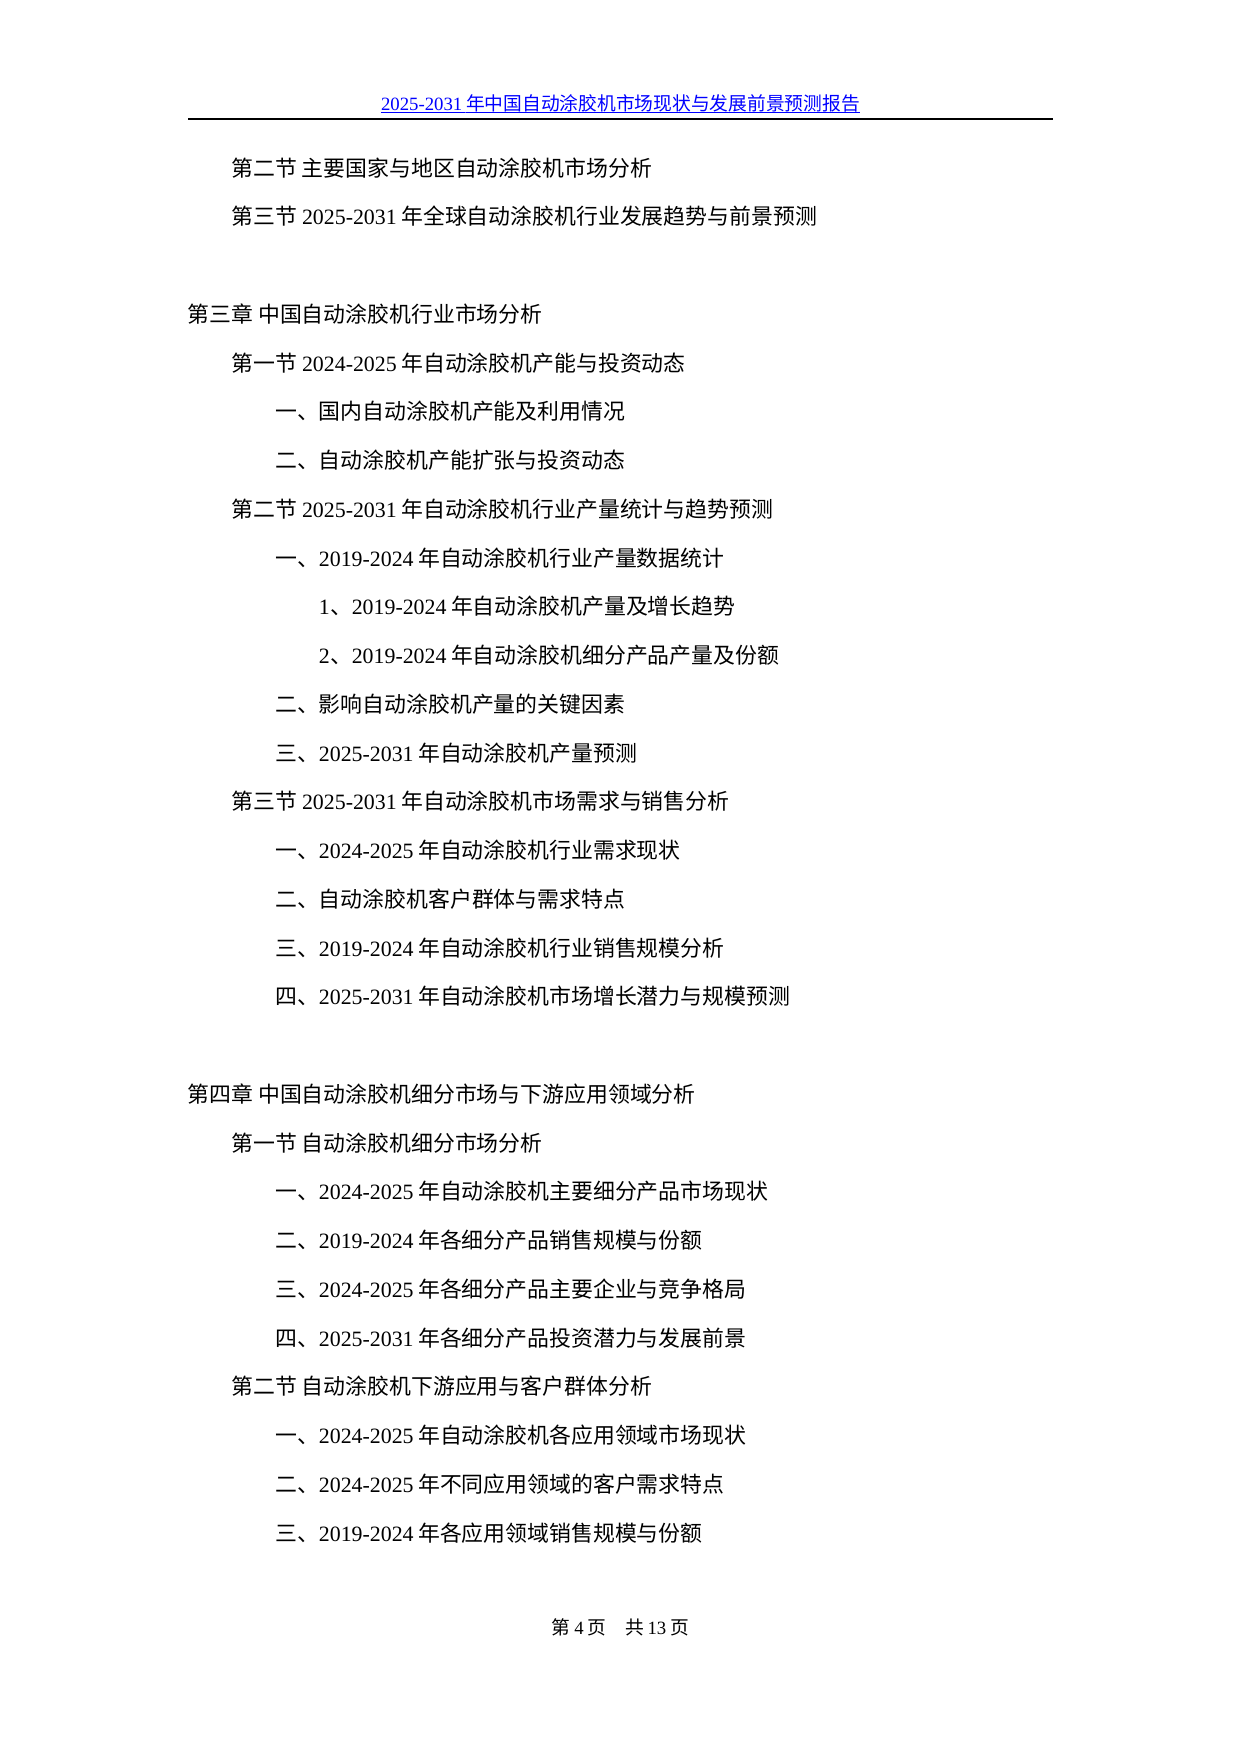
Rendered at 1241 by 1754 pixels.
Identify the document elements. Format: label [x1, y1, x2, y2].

text [187, 150, 1053, 1548]
